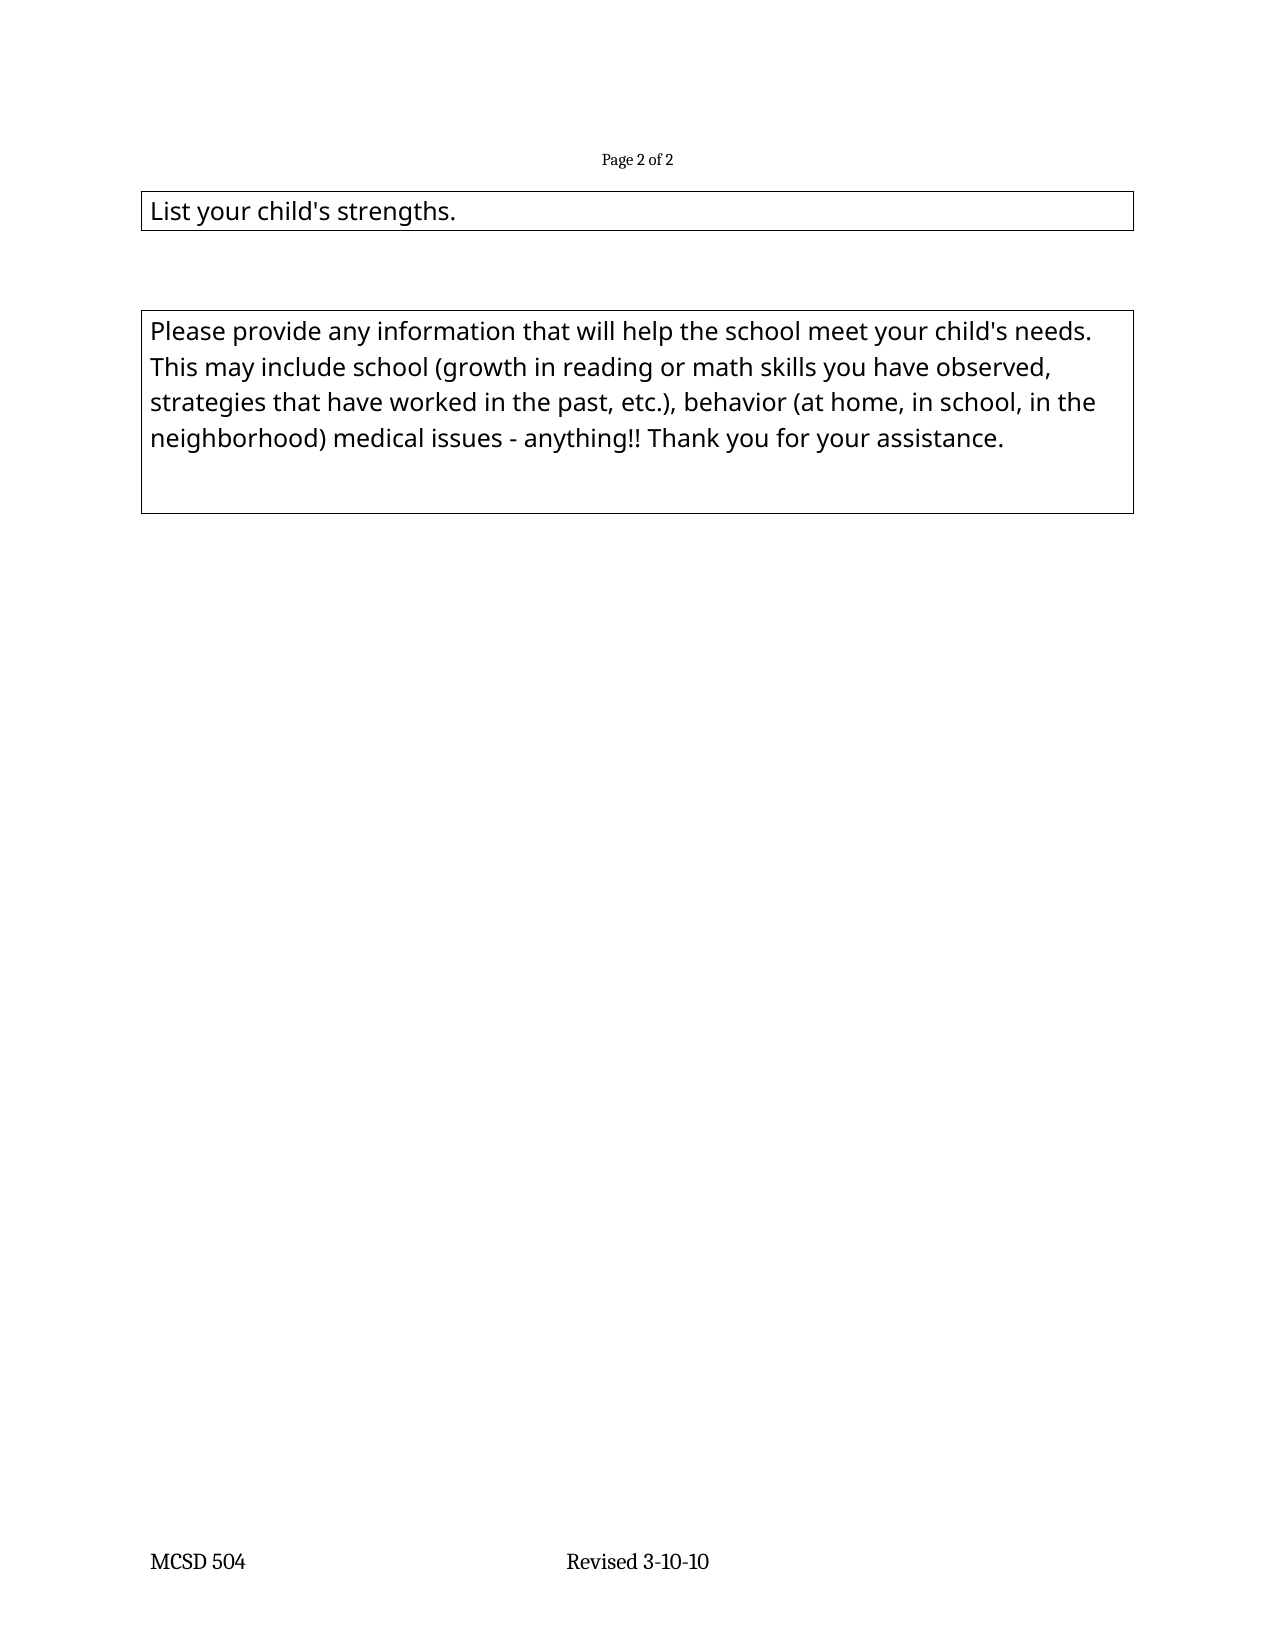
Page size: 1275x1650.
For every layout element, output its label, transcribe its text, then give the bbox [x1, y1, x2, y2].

text Page 2 of 2 [150, 150, 1125, 169]
text Please provide any information that will help the school meet your child's needs. This may include school (growth in reading or math skills you have observed, strategies that have worked in the past, etc.), behavior (at home, in school, in the neighborhood) medical issues - anything!! Thank you for your assistance. [142, 311, 1133, 455]
text List your child's strengths. [142, 192, 1133, 230]
